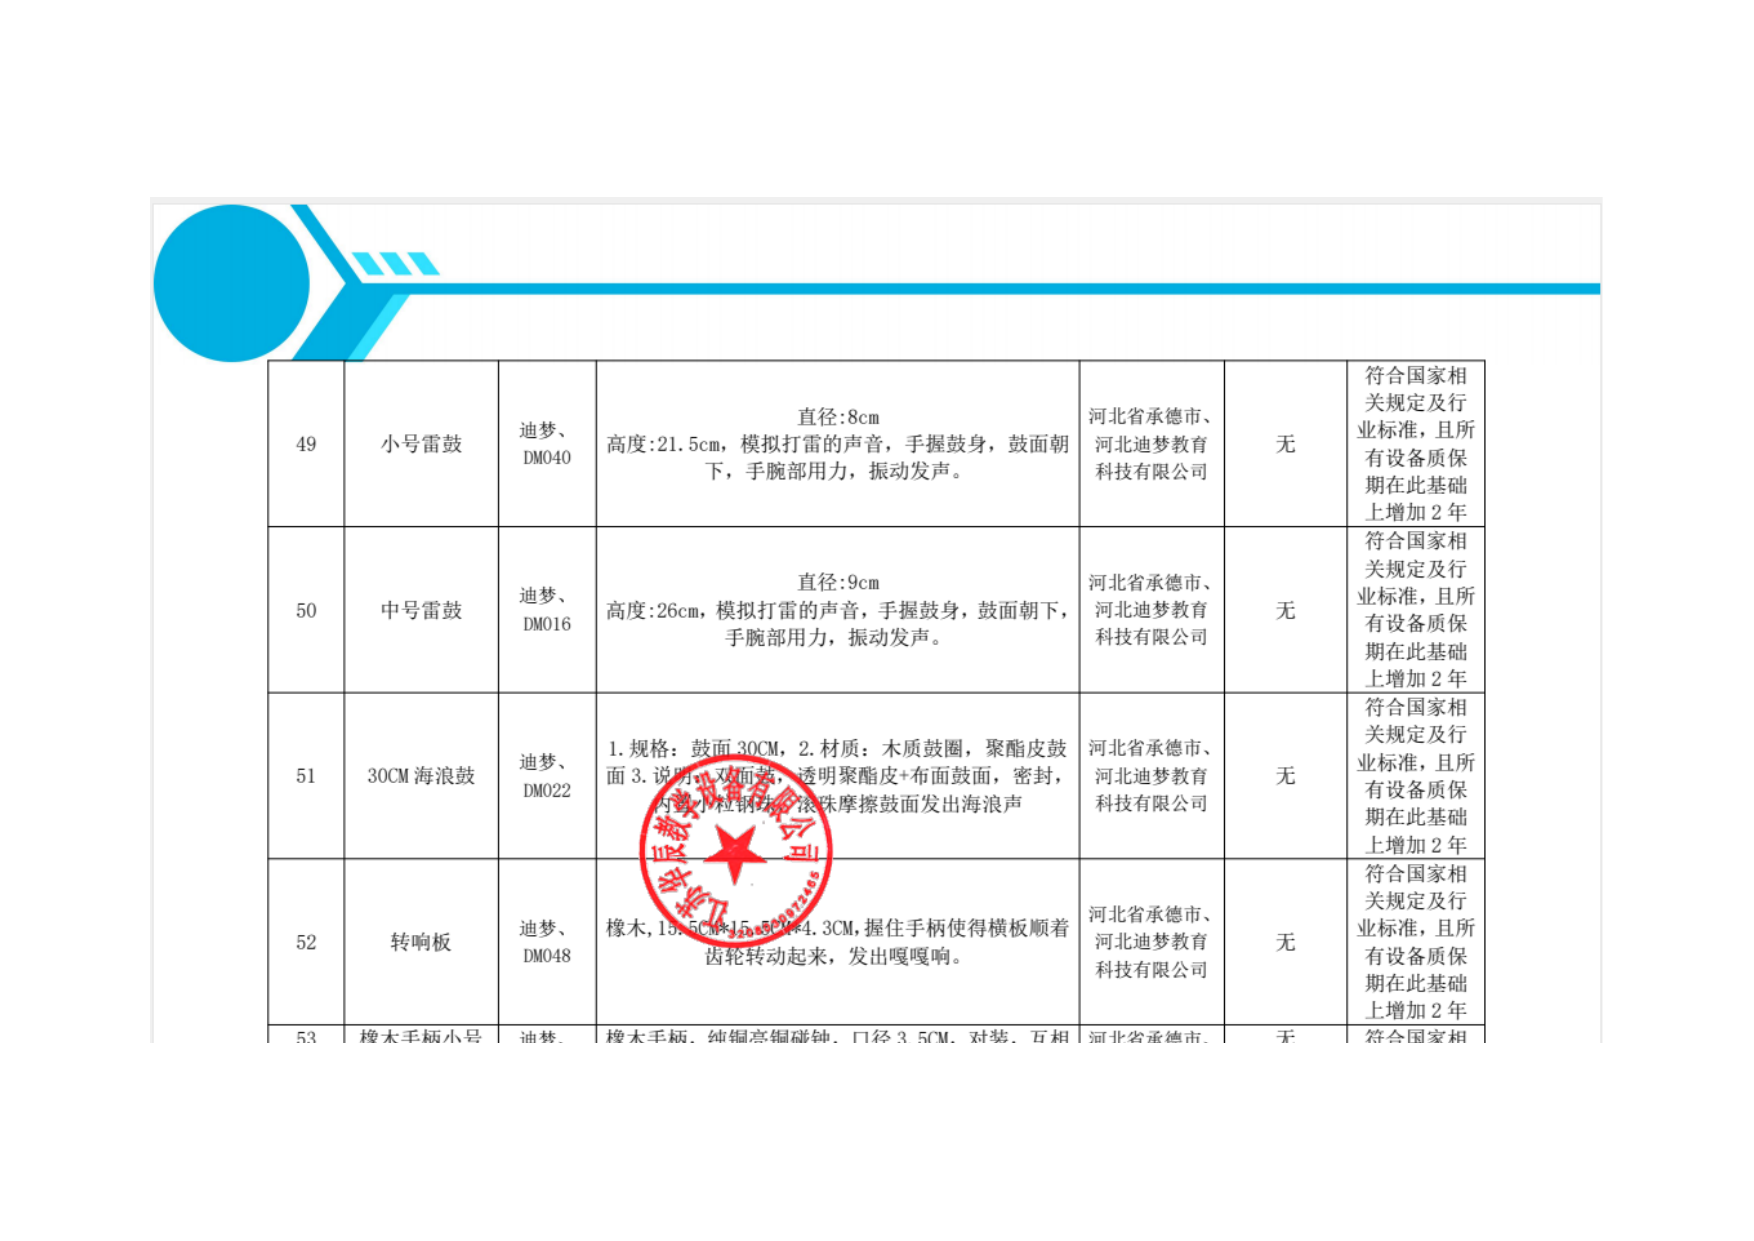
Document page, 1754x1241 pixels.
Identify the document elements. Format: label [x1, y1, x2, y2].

picture [150, 197, 1603, 1043]
